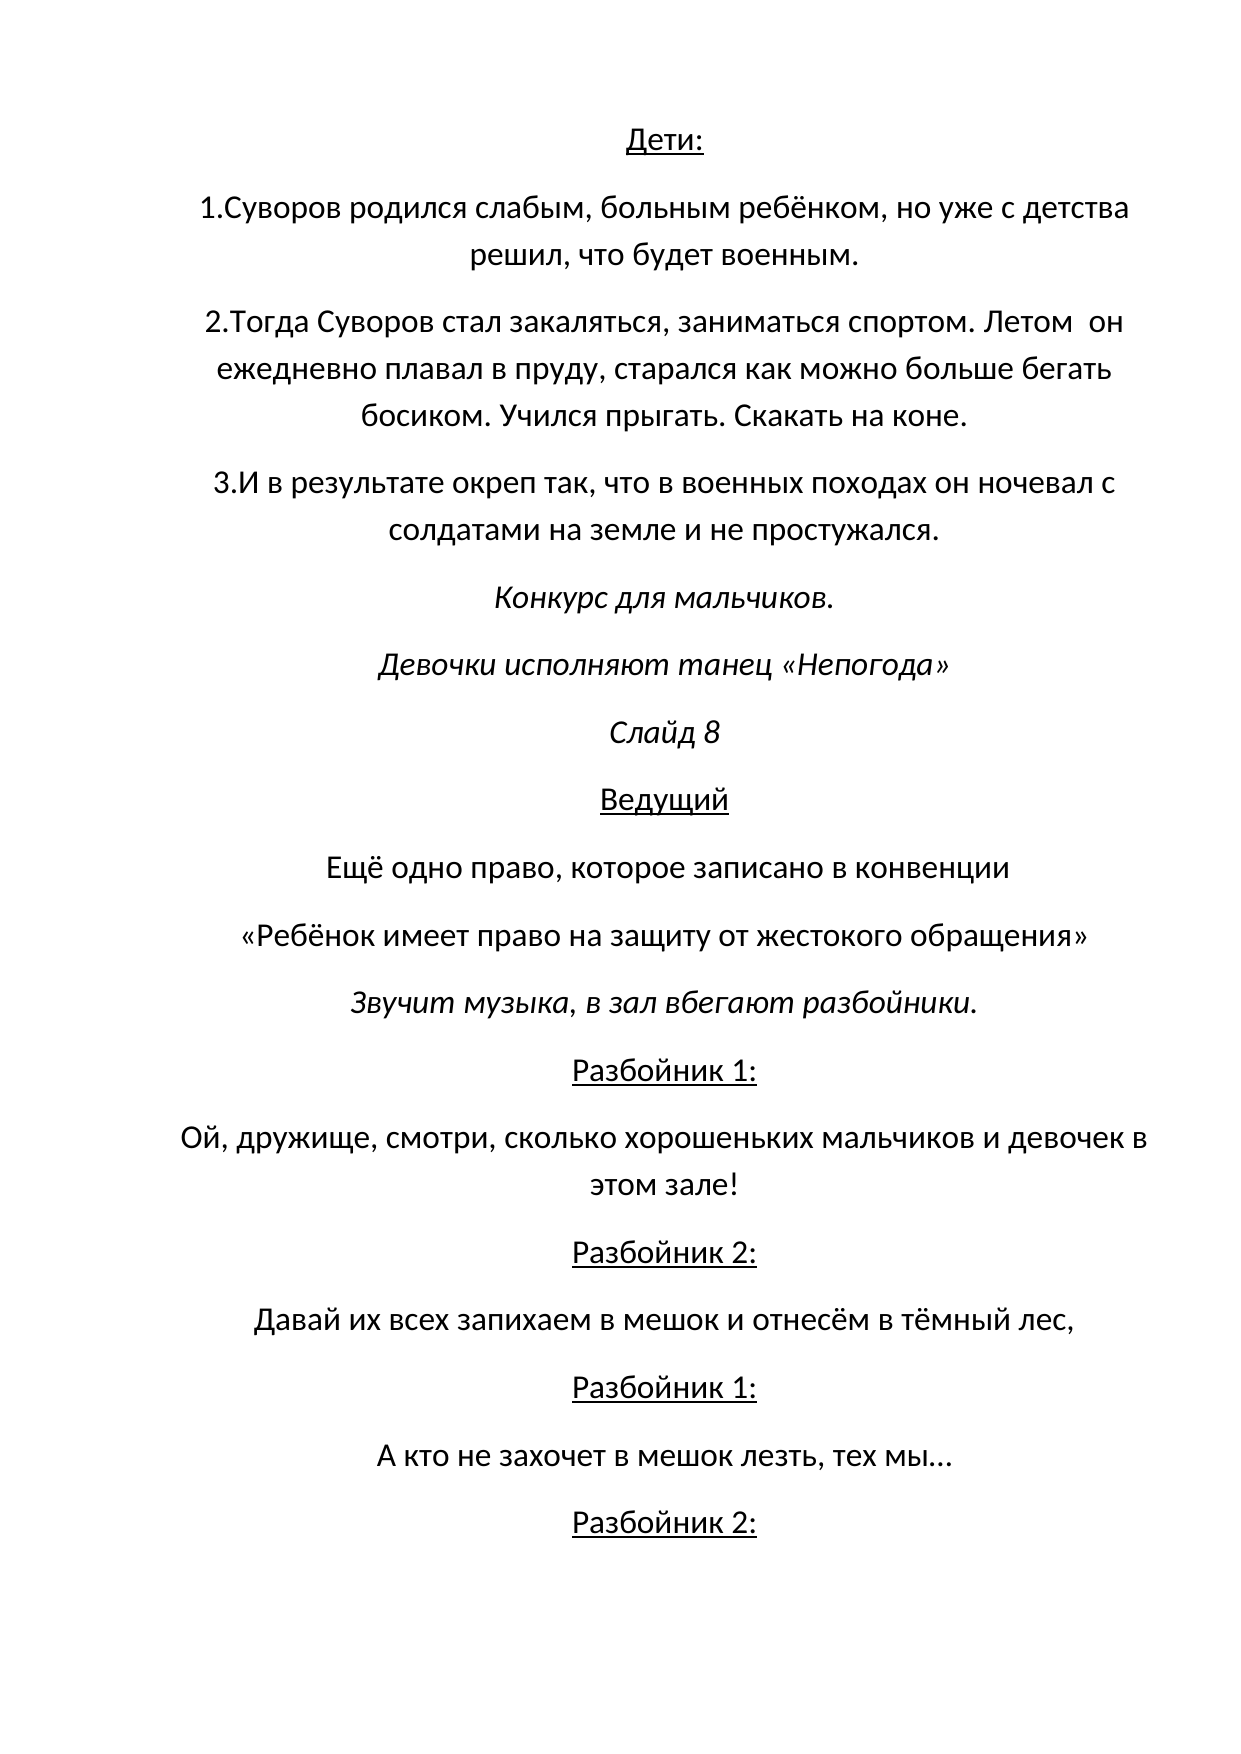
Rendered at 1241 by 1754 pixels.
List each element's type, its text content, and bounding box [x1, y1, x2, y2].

text Разбойник 1: [177, 1366, 1152, 1407]
text Девочки исполняют танец «Непогода» [177, 643, 1152, 684]
text Звучит музыка, в зал вбегают разбойники. [177, 981, 1152, 1022]
text 2.Тогда Суворов стал закаляться, заниматься спортом. Летом он ежедневно плавал в пруду, старался как можно больше бегать босиком. Учился прыгать. Скакать на коне. [177, 300, 1152, 434]
text Разбойник 2: [177, 1501, 1152, 1542]
text 3.И в результате окреп так, что в военных походах он ночевал с солдатами на земле и не простужался. [177, 461, 1152, 549]
text 1.Суворов родился слабым, больным ребёнком, но уже с детства решил, что будет военным. [177, 186, 1152, 273]
text Слайд 8 [177, 711, 1152, 752]
text Ведущий [177, 778, 1152, 819]
text Давай их всех запихаем в мешок и отнесём в тёмный лес, [177, 1298, 1152, 1339]
text «Ребёнок имеет право на защиту от жестокого обращения» [177, 914, 1152, 954]
text Дети: [177, 118, 1152, 159]
text А кто не захочет в мешок лезть, тех мы… [177, 1434, 1152, 1474]
text Ой, дружище, смотри, сколько хорошеньких мальчиков и девочек в этом зале! [177, 1116, 1152, 1204]
text Конкурс для мальчиков. [177, 576, 1152, 616]
text Разбойник 2: [177, 1231, 1152, 1272]
text Ещё одно право, которое записано в конвенции [177, 846, 1152, 887]
text Разбойник 1: [177, 1049, 1152, 1089]
